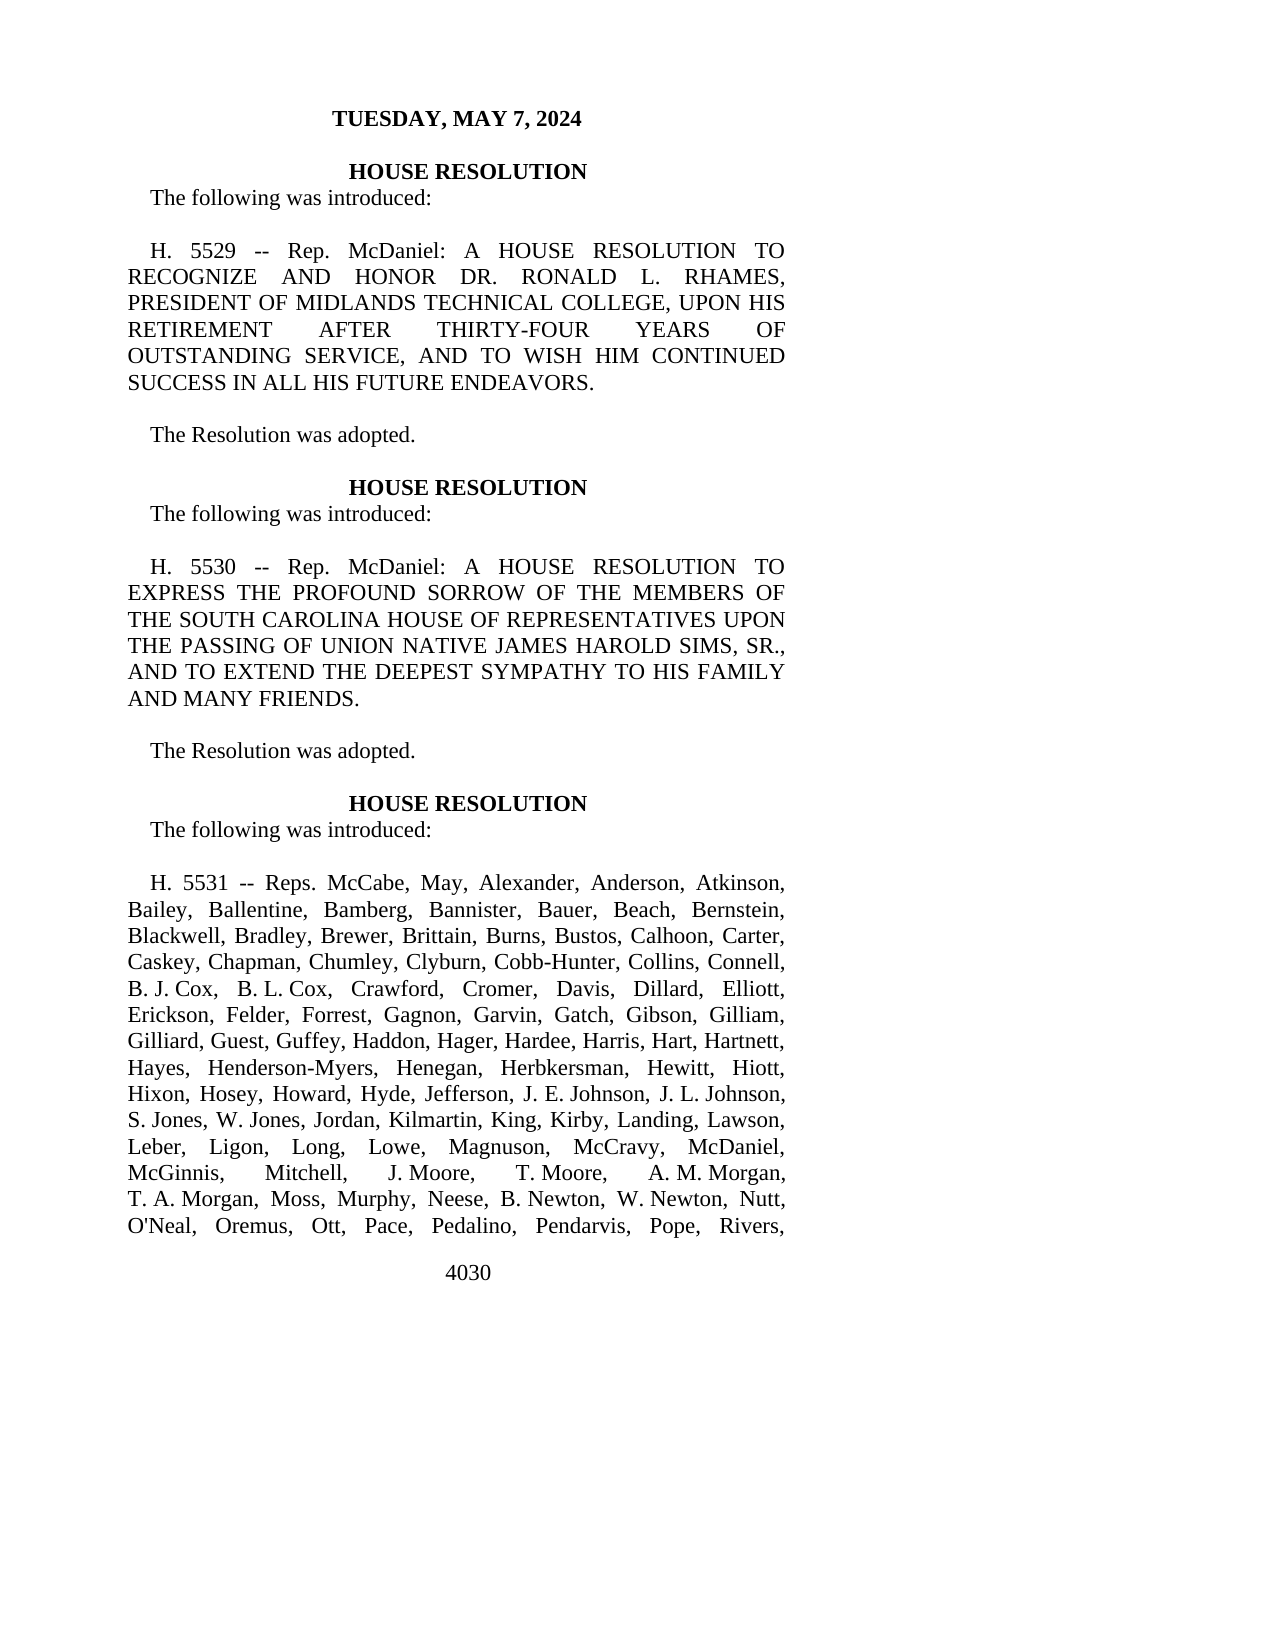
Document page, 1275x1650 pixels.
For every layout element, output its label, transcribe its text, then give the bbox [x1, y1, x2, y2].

text The following was introduced: [127, 817, 786, 843]
text H. 5529 -- Rep. McDaniel: A HOUSE RESOLUTION TO RECOGNIZE AND HONOR DR. RONALD L. RHAMES, PRESIDENT OF MIDLANDS TECHNICAL COLLEGE, UPON HIS RETIREMENT AFTER THIRTY-FOUR YEARS OF OUTSTANDING SERVICE, AND TO WISH HIM CONTINUED SUCCESS IN ALL HIS FUTURE ENDEAVORS. [127, 237, 786, 395]
text HOUSE RESOLUTION [127, 790, 786, 817]
text The following was introduced: [127, 500, 786, 527]
text The Resolution was adopted. [127, 737, 786, 764]
text HOUSE RESOLUTION [127, 158, 786, 184]
text H. 5530 -- Rep. McDaniel: A HOUSE RESOLUTION TO EXPRESS THE PROFOUND SORROW OF THE MEMBERS OF THE SOUTH CAROLINA HOUSE OF REPRESENTATIVES UPON THE PASSING OF UNION NATIVE JAMES HAROLD SIMS, SR., AND TO EXTEND THE DEEPEST SYMPATHY TO HIS FAMILY AND MANY FRIENDS. [127, 553, 786, 711]
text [127, 869, 786, 1238]
text The following was introduced: [127, 184, 786, 210]
text The Resolution was adopted. [127, 421, 786, 448]
text HOUSE RESOLUTION [127, 474, 786, 500]
